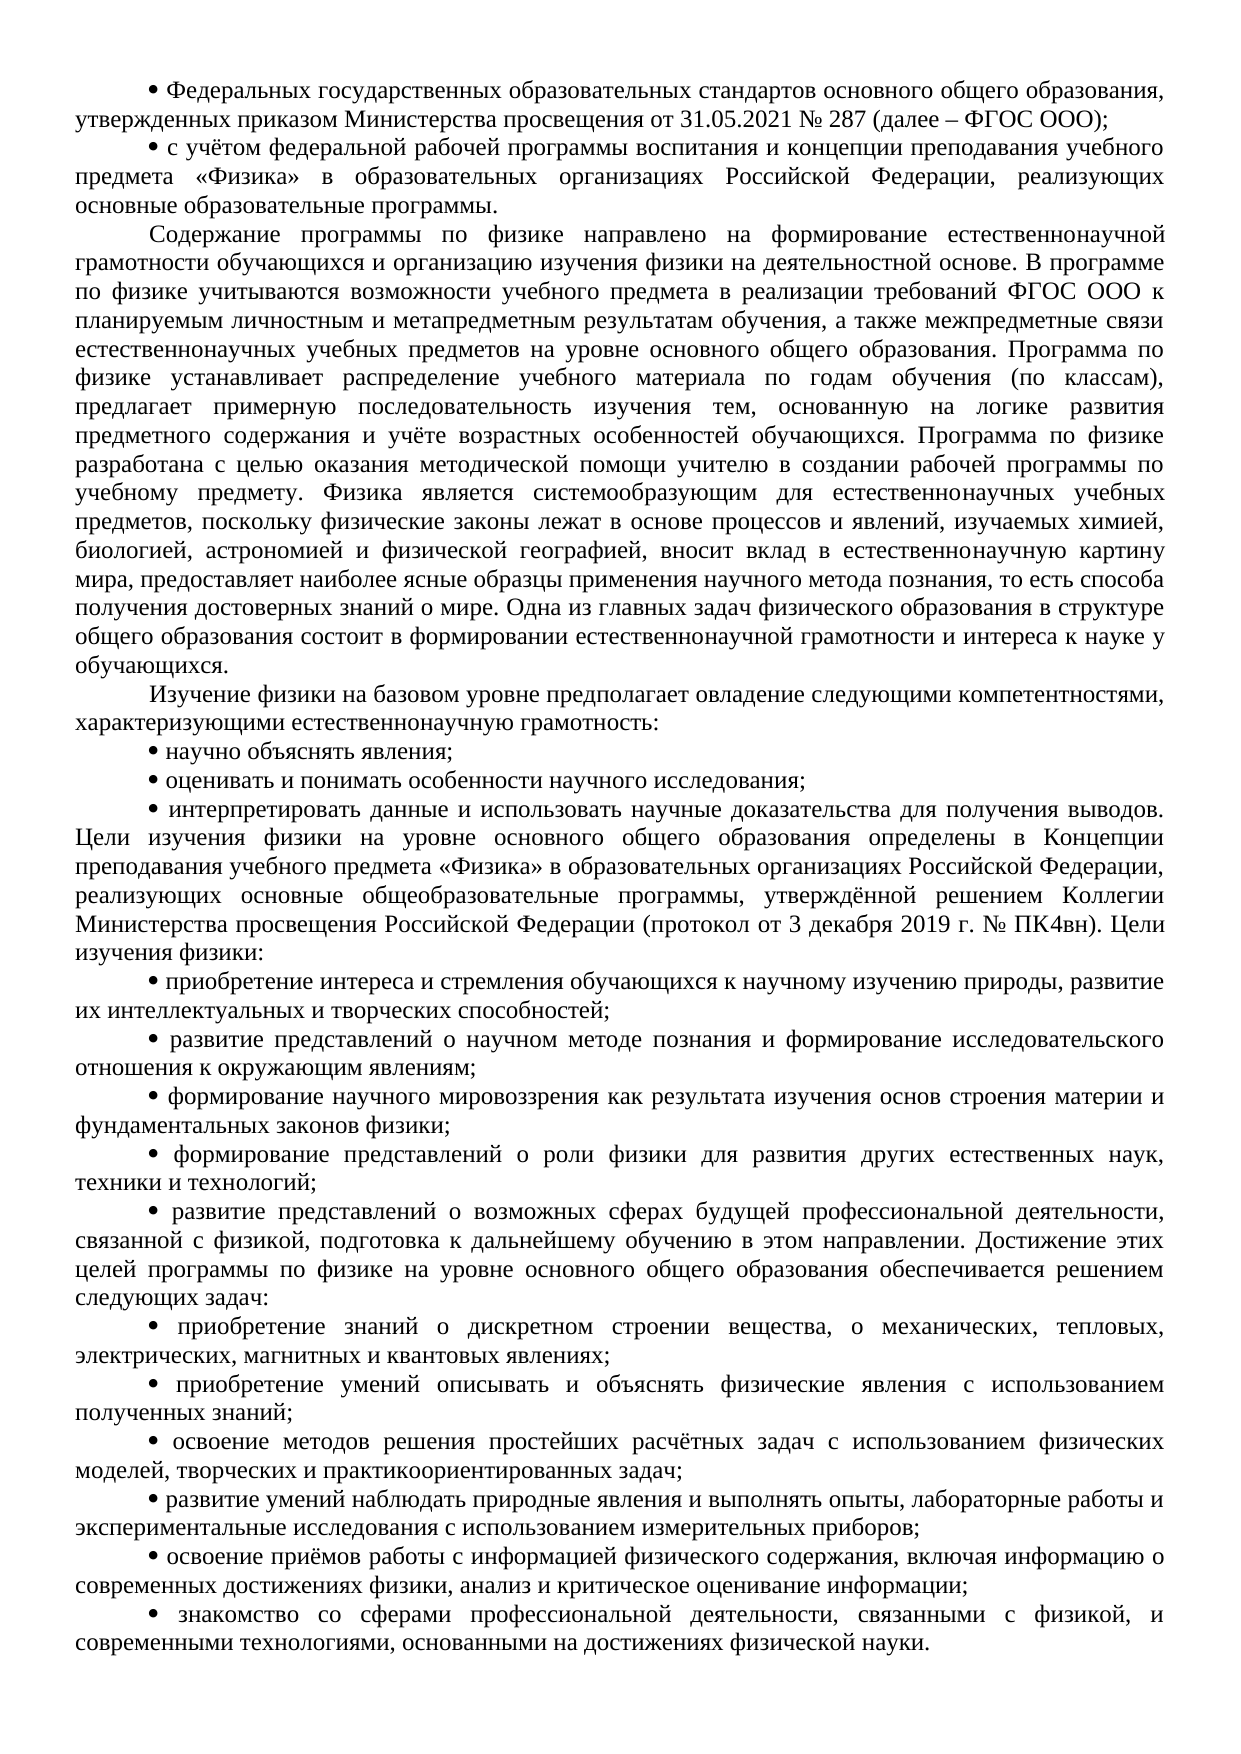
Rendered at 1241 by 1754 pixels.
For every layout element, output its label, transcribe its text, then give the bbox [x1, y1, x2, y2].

text развитие представлений о научном методе познания и формирование исследовательского отношения к окружающим явлениям; [75, 1024, 1165, 1081]
text научно объяснять явления; [75, 736, 1165, 765]
text Содержание программы по физике направлено на формирование естественнонаучной грамотности обучающихся и организацию изучения физики на деятельностной основе. В программе по физике учитываются возможности учебного предмета в реализации требований ФГОС ООО к планируемым личностным и метапредметным результатам обучения, а также межпредметные связи естественнонаучных учебных предметов на уровне основного общего образования. Программа по физике устанавливает распределение учебного материала по годам обучения (по классам), предлагает примерную последовательность изучения тем, основанную на логике развития предметного содержания и учёте возрастных особенностей обучающихся. Программа по физике разработана с целью оказания методической помощи учителю в создании рабочей программы по учебному предмету. Физика является системообразующим для естественнонаучных учебных предметов, поскольку физические законы лежат в основе процессов и явлений, изучаемых химией, биологией, астрономией и физической географией, вносит вклад в естественнонаучную картину мира, предоставляет наиболее ясные образцы применения научного метода познания, то есть способа получения достоверных знаний о мире. Одна из главных задач физического образования в структуре общего образования состоит в формировании естественнонаучной грамотности и интереса к науке у обучающихся. [75, 219, 1165, 679]
text приобретение умений описывать и объяснять физические явления с использованием полученных знаний; [75, 1369, 1165, 1426]
text приобретение интереса и стремления обучающихся к научному изучению природы, развитие их интеллектуальных и творческих способностей; [75, 966, 1165, 1024]
text формирование научного мировоззрения как результата изучения основ строения материи и фундаментальных законов физики; [75, 1081, 1165, 1139]
text формирование представлений о роли физики для развития других естественных наук, техники и технологий; [75, 1139, 1165, 1196]
text оценивать и понимать особенности научного исследования; [75, 765, 1165, 794]
text интерпретировать данные и использовать научные доказательства для получения выводов. Цели изучения физики на уровне основного общего образования определены в Концепции преподавания учебного предмета «Физика» в образовательных организациях Российской Федерации, реализующих основные общеобразовательные программы, утверждённой решением Коллегии Министерства просвещения Российской Федерации (протокол от 3 декабря 2019 г. № ПК4вн). Цели изучения физики: [75, 794, 1165, 966]
text приобретение знаний о дискретном строении вещества, о механических, тепловых, электрических, магнитных и квантовых явлениях; [75, 1311, 1165, 1369]
text Изучение физики на базовом уровне предполагает овладение следующими компетентностями, характеризующими естественнонаучную грамотность: [75, 679, 1165, 736]
text знакомство со сферами профессиональной деятельности, связанными с физикой, и современными технологиями, основанными на достижениях физической науки. ‌ [75, 1599, 1165, 1656]
text развитие умений наблюдать природные явления и выполнять опыты, лабораторные работы и экспериментальные исследования с использованием измерительных приборов; [75, 1484, 1165, 1541]
text с учётом федеральной рабочей программы воспитания и концепции преподавания учебного предмета «Физика» в образовательных организациях Российской Федерации, реализующих основные образовательные программы. [75, 132, 1165, 219]
text Федеральных государственных образовательных стандартов основного общего образования, утвержденных приказом Министерства просвещения от 31.05.2021 № 287 (далее – ФГОС ООО); [75, 75, 1165, 132]
text освоение методов решения простейших расчётных задач с использованием физических моделей, творческих и практикоориентированных задач; [75, 1426, 1165, 1484]
text развитие представлений о возможных сферах будущей профессиональной деятельности, связанной с физикой, подготовка к дальнейшему обучению в этом направлении. Достижение этих целей программы по физике на уровне основного общего образования обеспечивается решением следующих задач: [75, 1196, 1165, 1311]
text освоение приёмов работы с информацией физического содержания, включая информацию о современных достижениях физики, анализ и критическое оценивание информации; [75, 1541, 1165, 1599]
